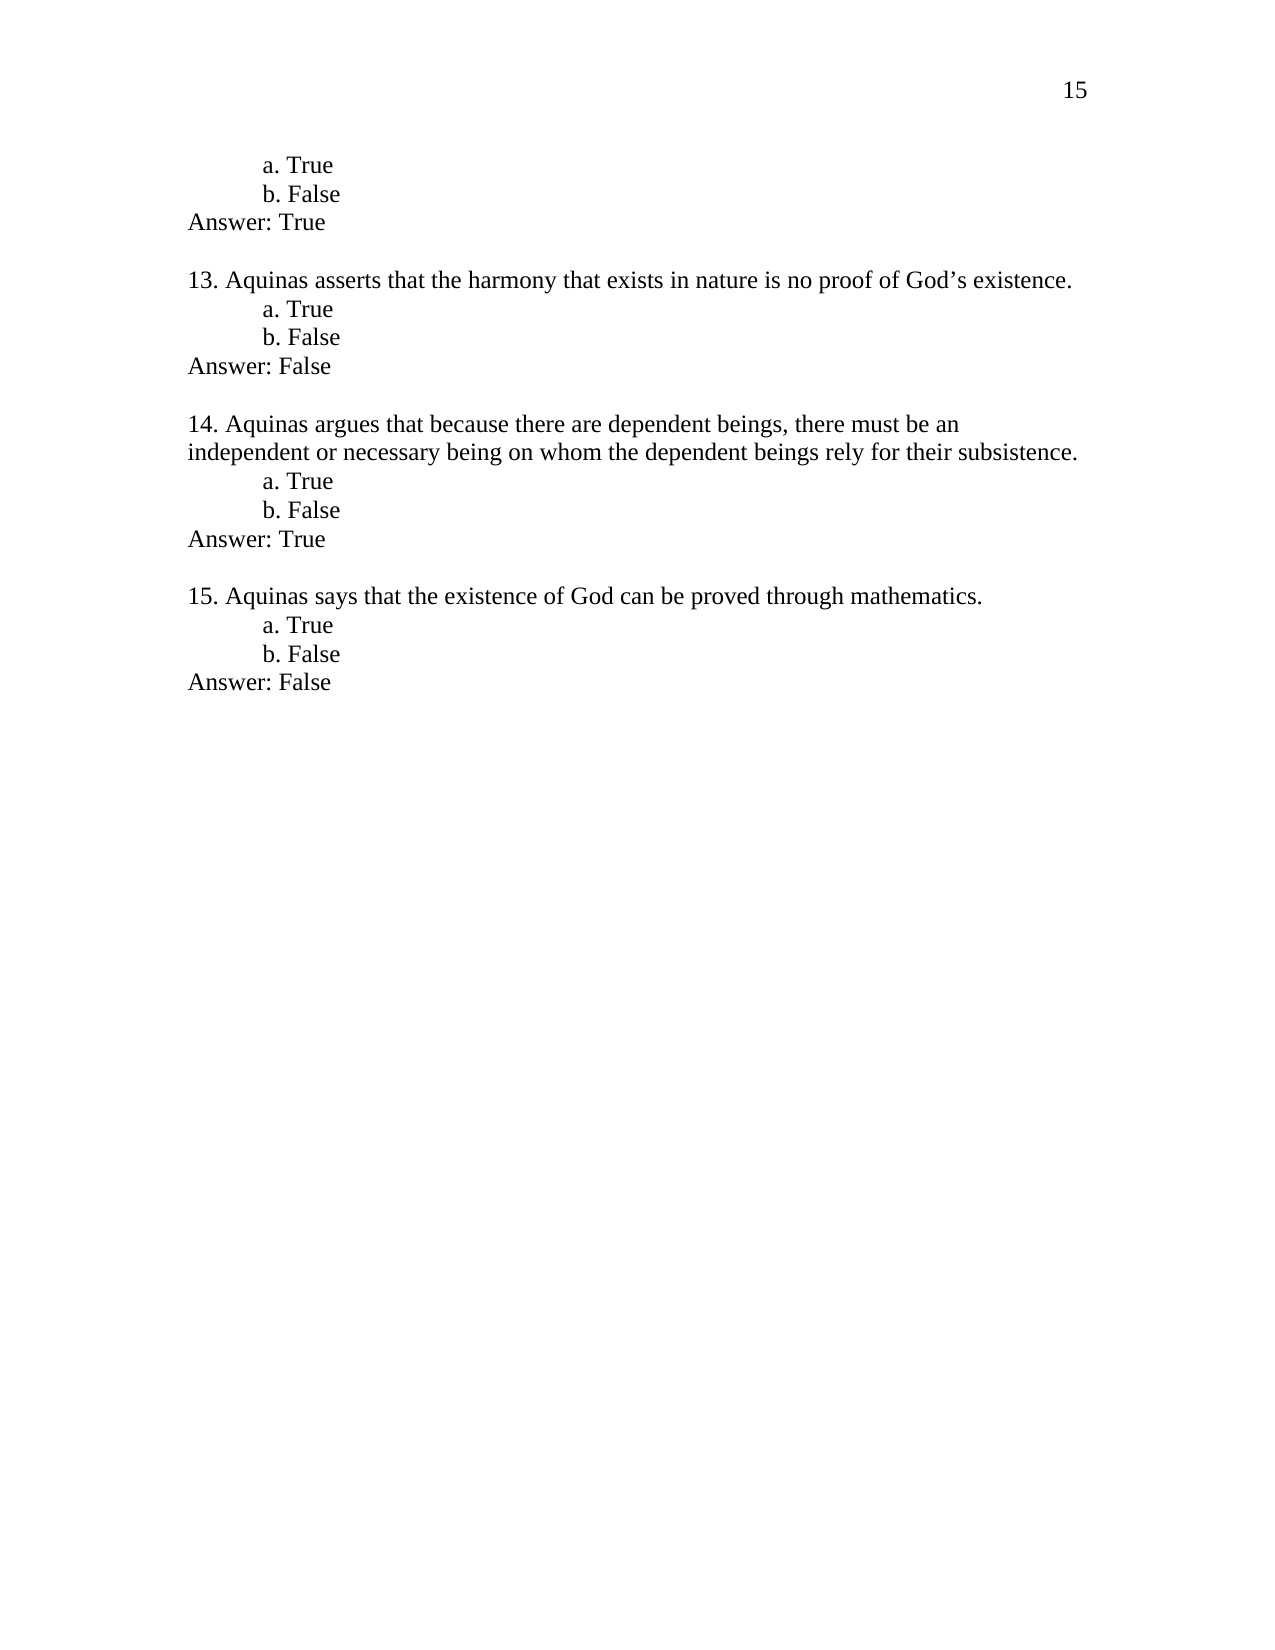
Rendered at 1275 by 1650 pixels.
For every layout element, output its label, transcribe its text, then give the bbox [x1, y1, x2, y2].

text 15. Aquinas says that the existence of God can be proved through mathematics. [187, 581, 1087, 610]
text Answer: True [187, 207, 1087, 236]
text a. True [262, 150, 1087, 179]
text 14. Aquinas argues that because there are dependent beings, there must be an independent or necessary being on whom the dependent beings rely for their subsistence. [187, 409, 1087, 466]
text Answer: False [187, 351, 1087, 380]
text 13. Aquinas asserts that the harmony that exists in nature is no proof of God’s existence. [187, 265, 1087, 294]
text Answer: False [187, 667, 1087, 696]
text b. False [262, 322, 1087, 351]
text a. True [262, 294, 1087, 322]
text Answer: True [187, 524, 1087, 552]
text a. True [262, 466, 1087, 495]
text b. False [262, 495, 1087, 524]
text b. False [262, 639, 1087, 667]
text b. False [262, 179, 1087, 207]
text a. True [262, 610, 1087, 639]
